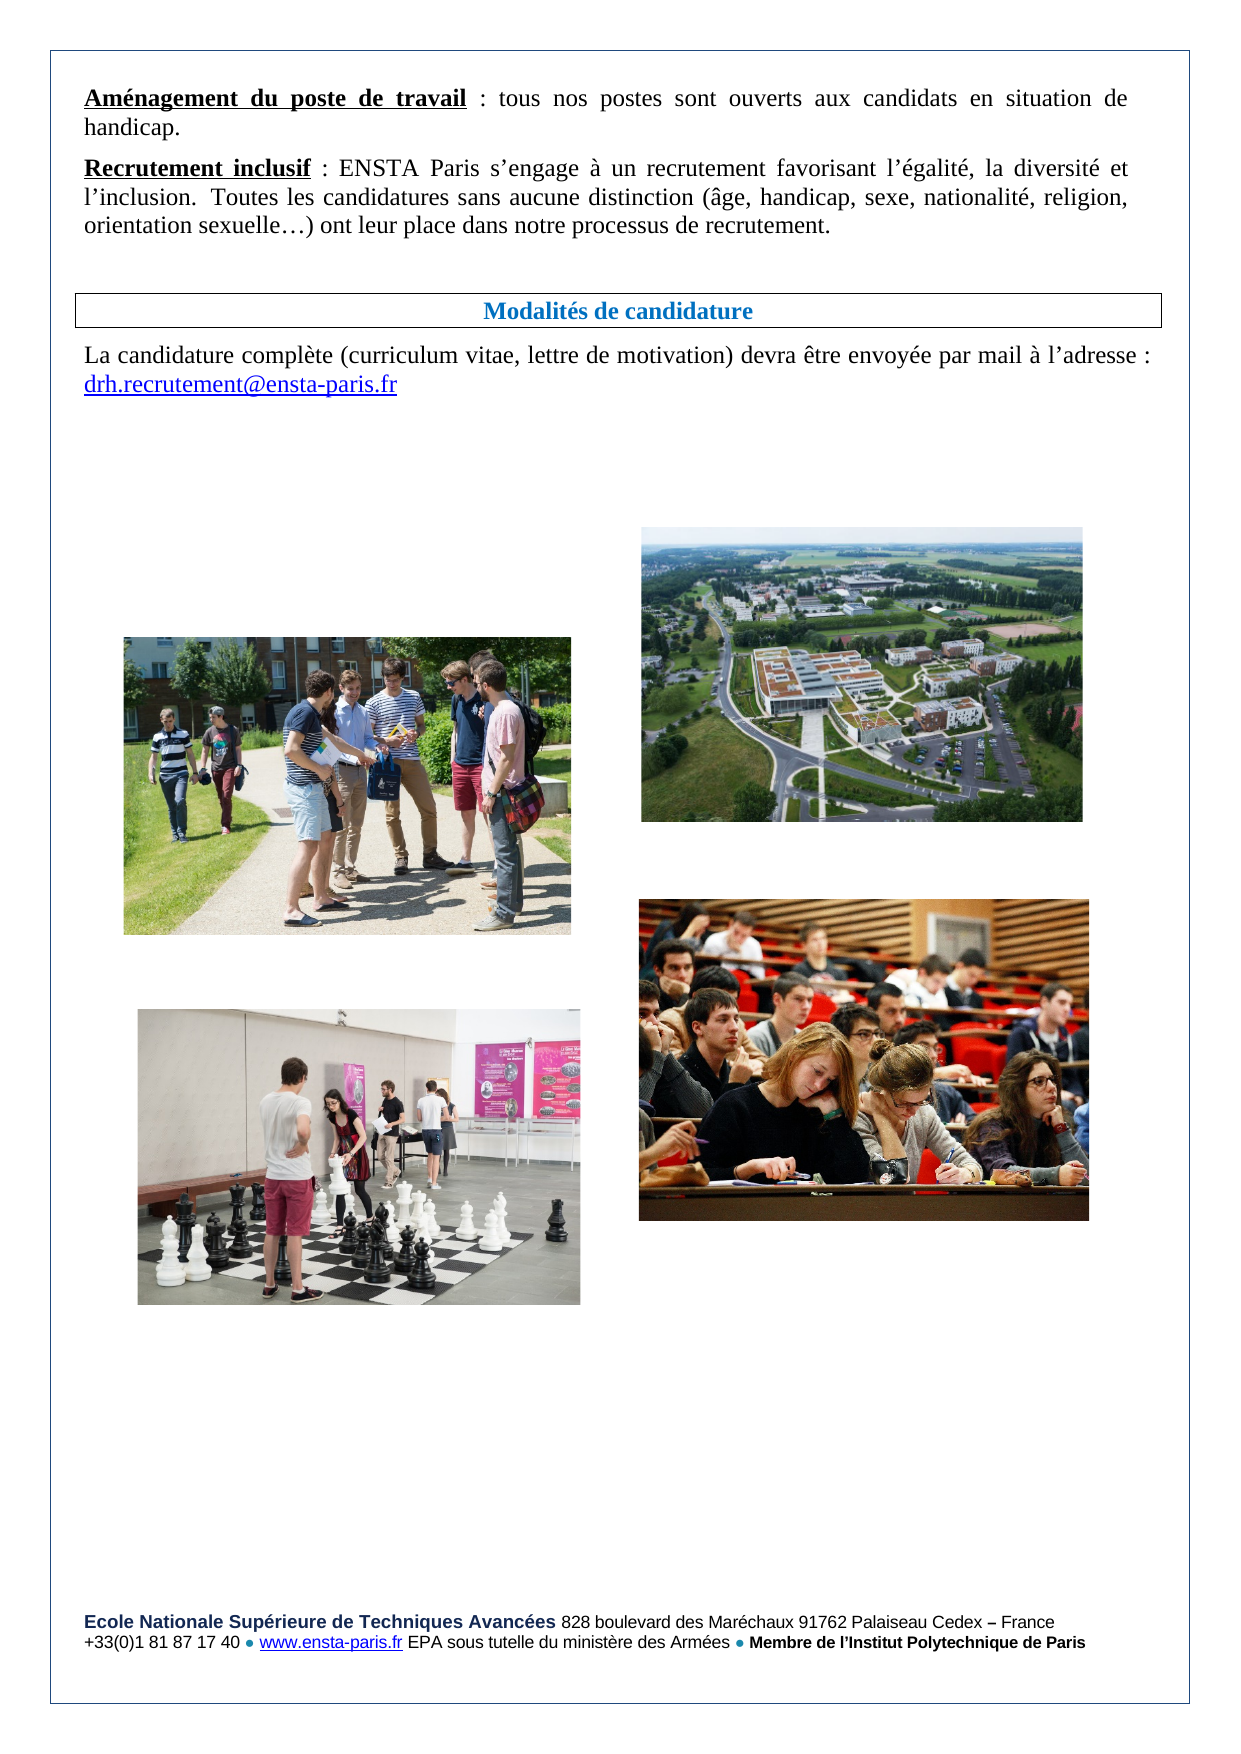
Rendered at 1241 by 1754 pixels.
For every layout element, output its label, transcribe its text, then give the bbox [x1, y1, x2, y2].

text La candidature complète (curriculum vitae, lettre de motivation) devra être envoyée par mail à l’adresse : drh.recrutement@ensta-paris.fr [84, 341, 1152, 398]
text Aménagement du poste de travail : tous nos postes sont ouverts aux candidats en situation de handicap. [84, 83, 1129, 141]
text Recrutement inclusif : ENSTA Paris s’engage à un recrutement favorisant l’égalité, la diversité et l’inclusion. Toutes les candidatures sans aucune distinction (âge, handicap, sexe, nationalité, religion, orientation sexuelle…) ont leur place dans notre processus de recrutement. [84, 153, 1129, 239]
text Modalités de candidature [76, 294, 1161, 327]
picture [137, 1009, 581, 1305]
picture [638, 899, 1090, 1221]
picture [123, 637, 572, 935]
picture [641, 527, 1083, 822]
